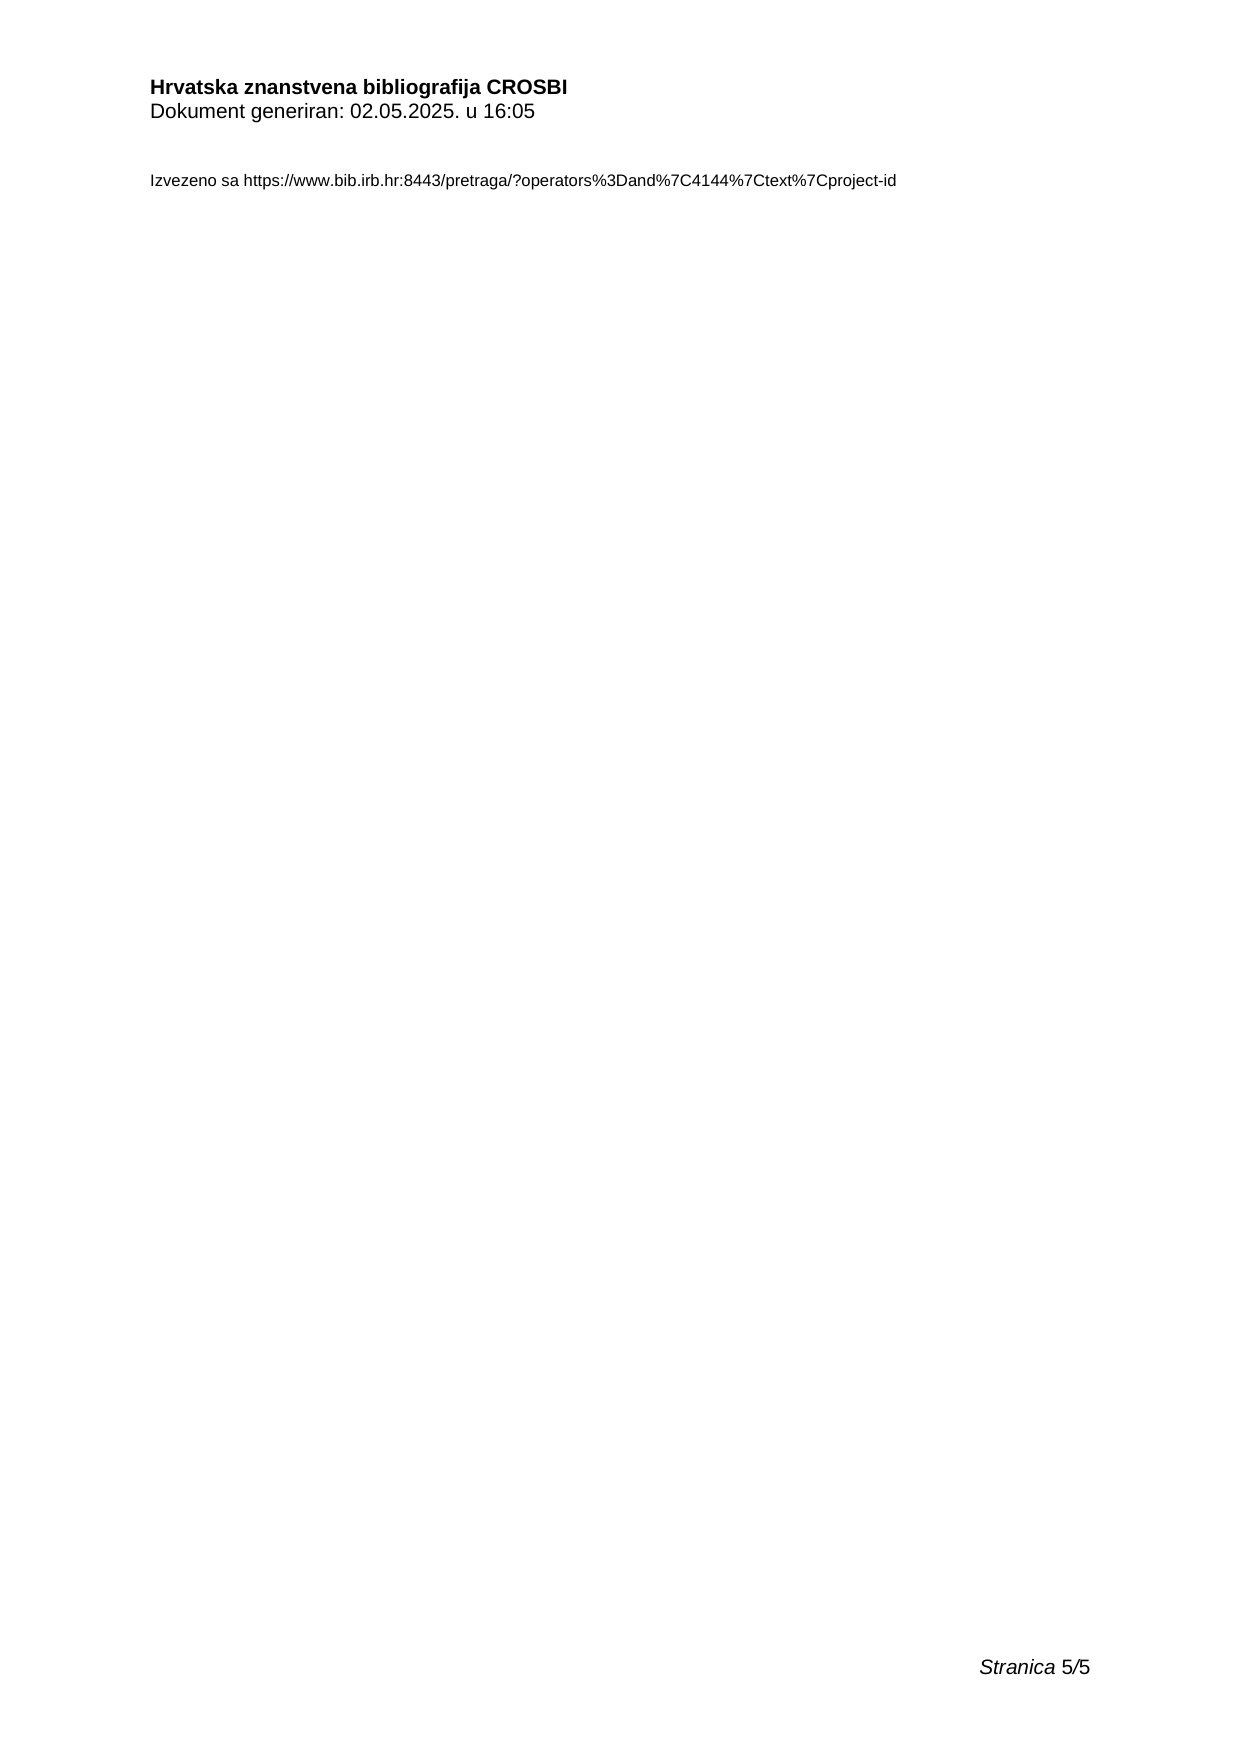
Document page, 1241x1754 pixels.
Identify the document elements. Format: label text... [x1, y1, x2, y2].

text Izvezeno sa https://www.bib.irb.hr:8443/pretraga/?operators%3Dand%7C4144%7Ctext%7Cproject-id [150, 171, 1090, 190]
